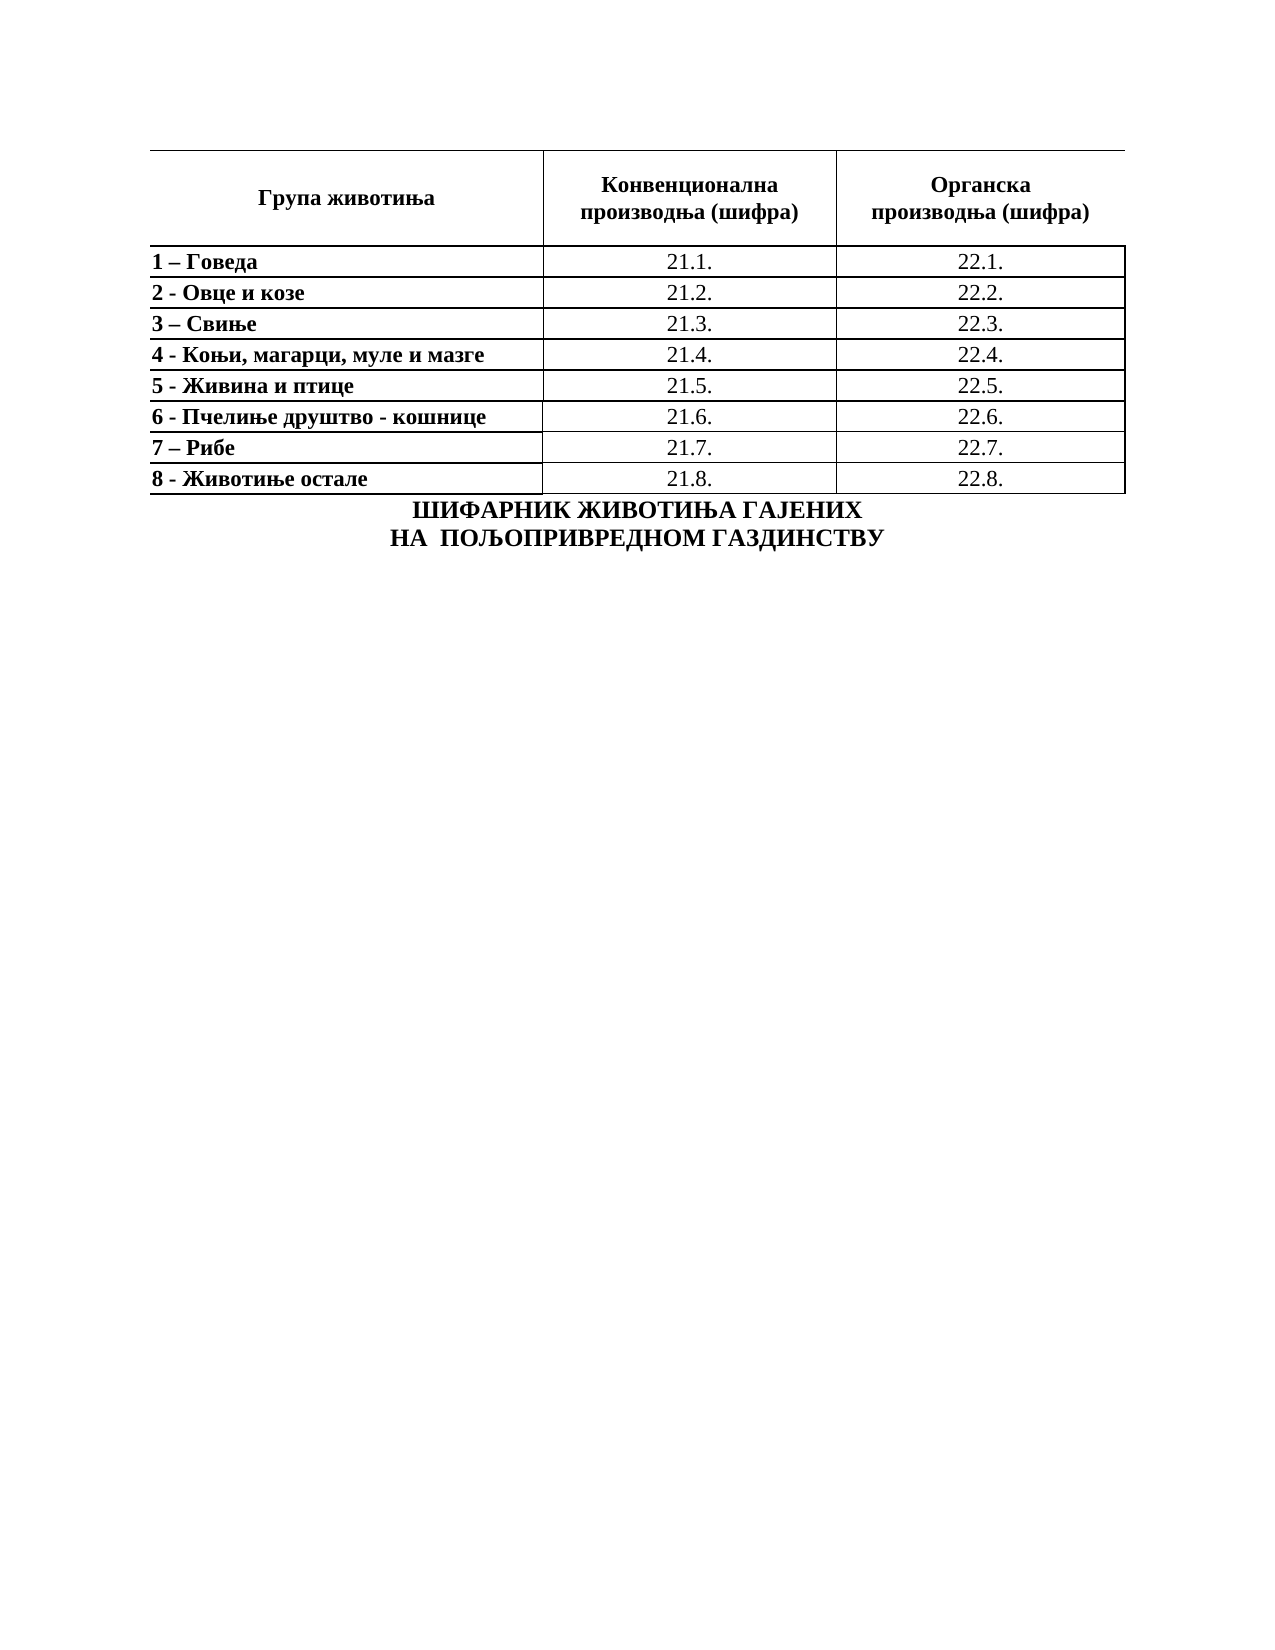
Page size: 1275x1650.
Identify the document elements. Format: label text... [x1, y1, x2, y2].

table_cell 22.3. [837, 309, 1124, 338]
table_cell 1 – Говеда [150, 247, 543, 276]
table_cell 21.4. [544, 340, 836, 369]
table_cell 21.7. [543, 432, 836, 462]
table_cell 22.6. [837, 402, 1124, 431]
table_cell 21.3. [544, 309, 836, 338]
text НА ПОЉОПРИВРЕДНОМ ГАЗДИНСТВУ [150, 523, 1125, 552]
table_header Органска производња (шифра) [837, 151, 1125, 245]
table_cell 2 - Овце и козе [150, 278, 543, 307]
table_cell 3 – Свиње [150, 309, 543, 338]
text ШИФАРНИК ЖИВОТИЊА ГАЈЕНИХ [150, 495, 1125, 523]
table_cell 21.5. [544, 371, 836, 400]
table_cell 22.7. [837, 432, 1124, 462]
table_cell 5 - Живина и птице [150, 371, 543, 400]
table_cell 8 - Животиње остале [150, 464, 542, 493]
table_cell 4 - Коњи, магарци, муле и мазге [150, 340, 543, 369]
table_cell 7 – Рибе [150, 433, 542, 462]
table_cell 21.1. [544, 247, 836, 276]
table_cell 22.4. [837, 340, 1124, 369]
table_cell 22.8. [837, 463, 1124, 493]
table_cell 21.8. [543, 463, 836, 493]
table_cell 21.2. [544, 278, 836, 307]
table_cell 22.2. [837, 278, 1124, 307]
table_header Група животиња [150, 151, 543, 245]
table_header Конвенционална производња (шифра) [544, 151, 836, 245]
table_cell 21.6. [543, 402, 836, 431]
table_cell 6 - Пчелиње друштво - кошнице [150, 402, 542, 431]
table_cell 22.5. [837, 371, 1124, 400]
table_cell 22.1. [837, 247, 1124, 276]
